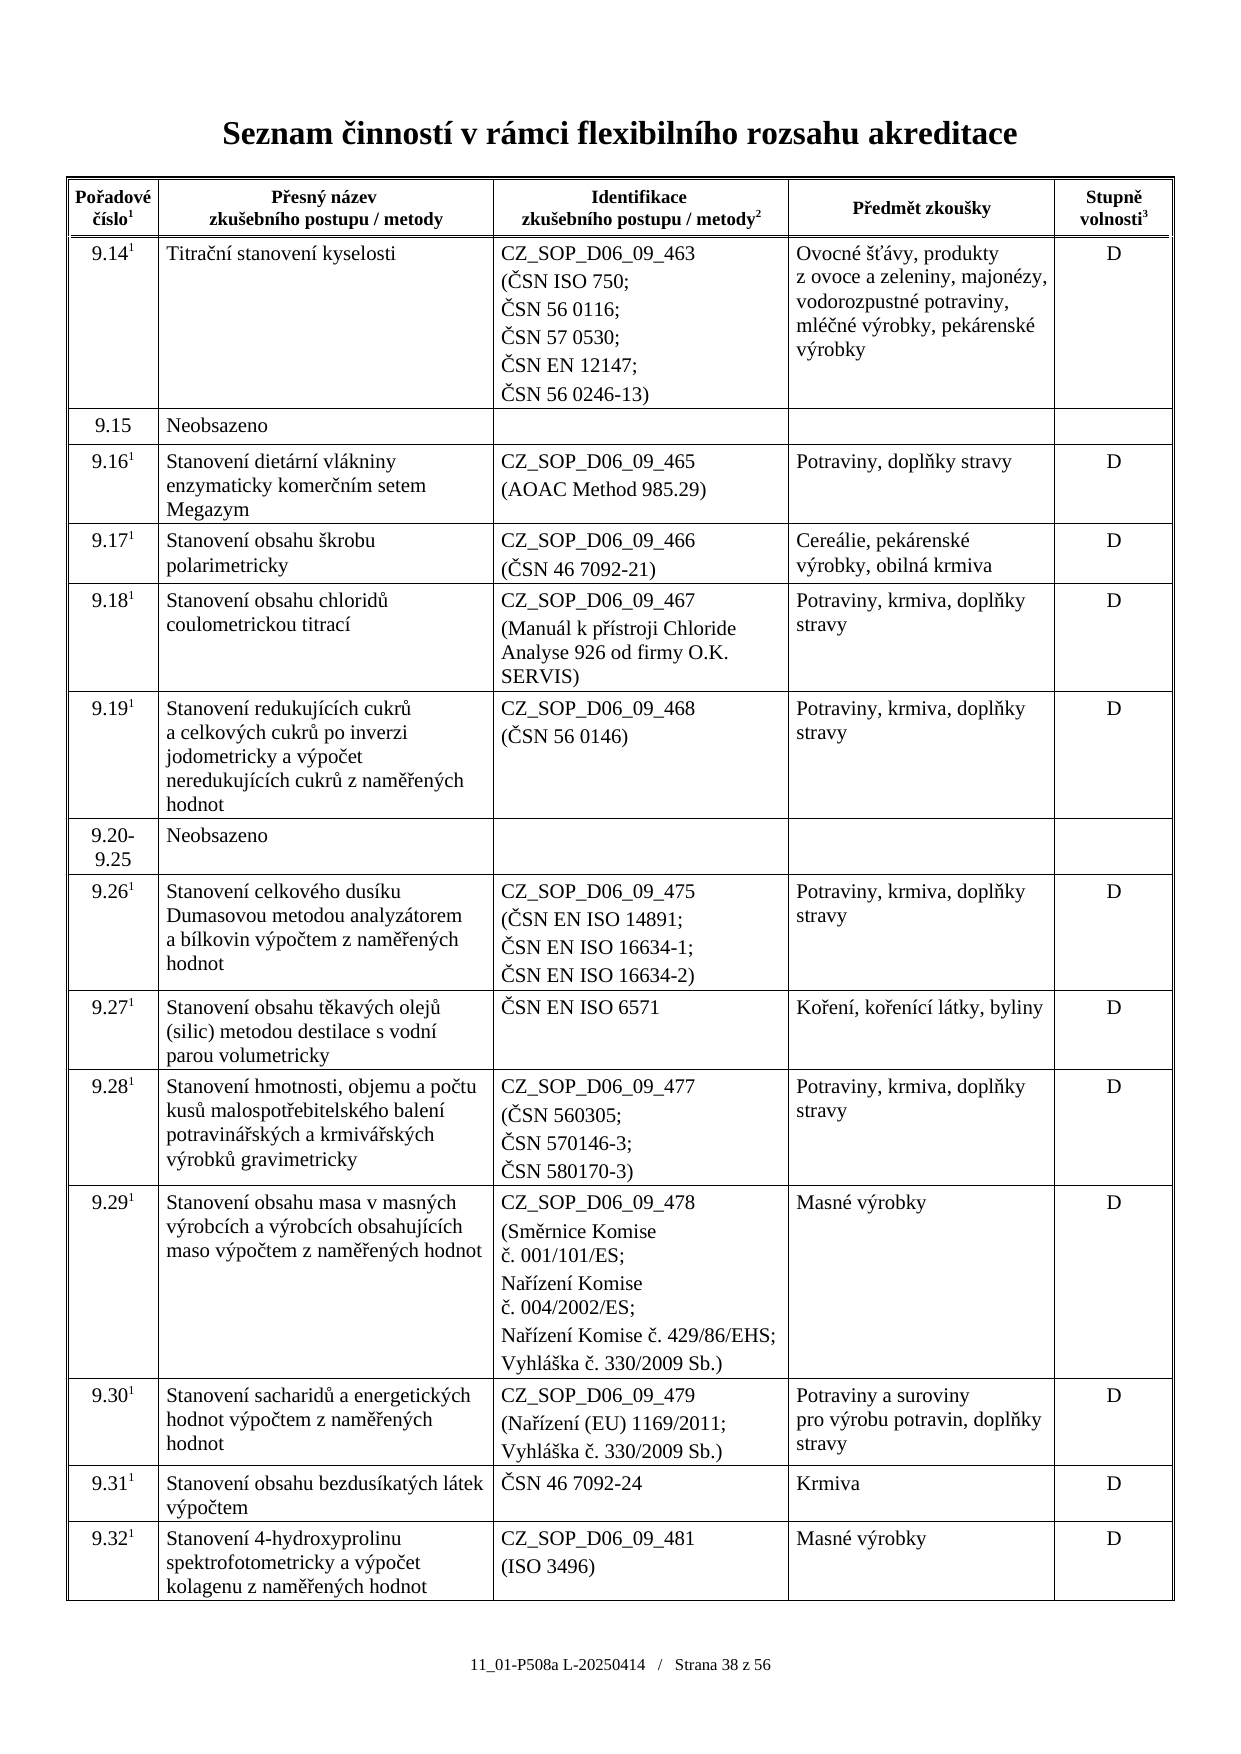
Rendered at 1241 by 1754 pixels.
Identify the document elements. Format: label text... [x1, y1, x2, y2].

table_cell D [1055, 1466, 1172, 1521]
table_cell Stanovení obsahu těkavých olejů (silic) metodou destilace s vodní parou volumetricky [159, 991, 493, 1069]
table_cell D [1055, 1379, 1172, 1465]
table_cell CZ_SOP_D06_09_468 (ČSN 56 0146) [494, 692, 788, 818]
table_header Stupně volnosti3 [1055, 180, 1172, 235]
table_header Pořadové číslo1 [69, 180, 158, 235]
table_cell CZ_SOP_D06_09_481 (ISO 3496) [494, 1522, 788, 1600]
table_cell D [1055, 1522, 1172, 1600]
table_cell CZ_SOP_D06_09_466 (ČSN 46 7092-21) [494, 524, 788, 583]
table_header Předmět zkoušky [789, 180, 1054, 235]
table_cell Potraviny, doplňky stravy [789, 445, 1054, 523]
table_cell D [1055, 1186, 1172, 1377]
table_cell 9.281 [69, 1070, 158, 1185]
table_cell Stanovení celkového dusíku Dumasovou metodou analyzátorem a bílkovin výpočtem z naměřených hodnot [159, 875, 493, 989]
table_cell Potraviny a suroviny pro výrobu potravin, doplňky stravy [789, 1379, 1054, 1465]
table_cell Cereálie, pekárenské výrobky, obilná krmiva [789, 524, 1054, 583]
table_cell Masné výrobky [789, 1522, 1054, 1600]
table_cell D [1055, 445, 1172, 523]
table_cell Stanovení hmotnosti, objemu a počtu kusů malospotřebitelského balení potravinářských a krmivářských výrobků gravimetricky [159, 1070, 493, 1185]
table_cell D [1055, 235, 1173, 408]
table_cell D [1055, 584, 1172, 691]
table_cell CZ_SOP_D06_09_479 (Nařízení (EU) 1169/2011; Vyhláška č. 330/2009 Sb.) [494, 1379, 788, 1465]
table_cell 9.291 [69, 1186, 158, 1377]
table_cell ČSN EN ISO 6571 [494, 991, 788, 1069]
table_cell ČSN 46 7092-24 [494, 1466, 788, 1521]
table_cell D [1055, 875, 1172, 989]
table_cell Potraviny, krmiva, doplňky stravy [789, 692, 1054, 818]
table_cell 9.161 [69, 445, 158, 523]
table_cell 9.311 [69, 1466, 158, 1521]
table_cell D [1055, 991, 1172, 1069]
table_cell Koření, kořenící látky, byliny [789, 991, 1054, 1069]
table_cell Krmiva [789, 1466, 1054, 1521]
table_cell [494, 819, 788, 873]
table_cell Stanovení redukujících cukrů a celkových cukrů po inverzi jodometricky a výpočet neredukujících cukrů z naměřených hodnot [159, 692, 493, 818]
table_cell Stanovení obsahu škrobu polarimetricky [159, 524, 493, 583]
table_cell Stanovení dietární vlákniny enzymaticky komerčním setem Megazym [159, 445, 493, 523]
table_cell 9.171 [69, 524, 158, 583]
table_cell CZ_SOP_D06_09_467 (Manuál k přístroji Chloride Analyse 926 od firmy O.K. SERVIS) [494, 584, 788, 691]
table_cell [1055, 409, 1172, 444]
table_cell [494, 409, 788, 444]
table_cell 9.301 [69, 1379, 158, 1465]
table_cell [789, 819, 1054, 873]
table_cell [1055, 819, 1172, 873]
table_cell CZ_SOP_D06_09_477 (ČSN 560305; ČSN 570146-3; ČSN 580170-3) [494, 1070, 788, 1185]
table_cell Stanovení 4-hydroxyprolinu spektrofotometricky a výpočet kolagenu z naměřených hodnot [159, 1522, 493, 1600]
table_cell 9.321 [69, 1522, 158, 1600]
table_cell 9.15 [69, 409, 158, 444]
table_cell 9.261 [69, 875, 158, 989]
table_cell Masné výrobky [789, 1186, 1054, 1377]
table_cell CZ_SOP_D06_09_475 (ČSN EN ISO 14891; ČSN EN ISO 16634-1; ČSN EN ISO 16634-2) [494, 875, 788, 989]
table_cell Stanovení obsahu chloridů coulometrickou titrací [159, 584, 493, 691]
table_cell CZ_SOP_D06_09_463 (ČSN ISO 750; ČSN 56 0116; ČSN 57 0530; ČSN EN 12147; ČSN 56 0246-13) [494, 238, 788, 408]
table_cell 9.271 [69, 991, 158, 1069]
table_cell Potraviny, krmiva, doplňky stravy [789, 875, 1054, 989]
table_cell Neobsazeno [159, 819, 493, 873]
table_cell Stanovení obsahu bezdusíkatých látek výpočtem [159, 1466, 493, 1521]
table_cell CZ_SOP_D06_09_465 (AOAC Method 985.29) [494, 445, 788, 523]
table_cell 9.191 [69, 692, 158, 818]
table_cell Potraviny, krmiva, doplňky stravy [789, 584, 1054, 691]
table_cell Titrační stanovení kyselosti [159, 238, 493, 408]
table_cell 9.141 [67, 235, 158, 408]
table_header Identifikace zkušebního postupu / metody2 [494, 180, 788, 235]
table_header Přesný název zkušebního postupu / metody [159, 180, 493, 235]
table_cell D [1055, 1070, 1172, 1185]
table_cell 9.20-9.25 [69, 819, 158, 873]
table_cell Ovocné šťávy, produkty z ovoce a zeleniny, majonézy, vodorozpustné potraviny, mléčné výrobky, pekárenské výrobky [789, 238, 1054, 408]
table_cell D [1055, 692, 1172, 818]
table_cell CZ_SOP_D06_09_478 (Směrnice Komise č. 001/101/ES; Nařízení Komise č. 004/2002/ES; Nařízení Komise č. 429/86/EHS; Vyhláška č. 330/2009 Sb.) [494, 1186, 788, 1377]
table_cell [789, 409, 1054, 444]
table_cell D [1055, 524, 1172, 583]
table_cell Stanovení sacharidů a energetických hodnot výpočtem z naměřených hodnot [159, 1379, 493, 1465]
table_cell Neobsazeno [159, 409, 493, 444]
table_cell 9.181 [69, 584, 158, 691]
table_cell Stanovení obsahu masa v masných výrobcích a výrobcích obsahujících maso výpočtem z naměřených hodnot [159, 1186, 493, 1377]
table_cell Potraviny, krmiva, doplňky stravy [789, 1070, 1054, 1185]
